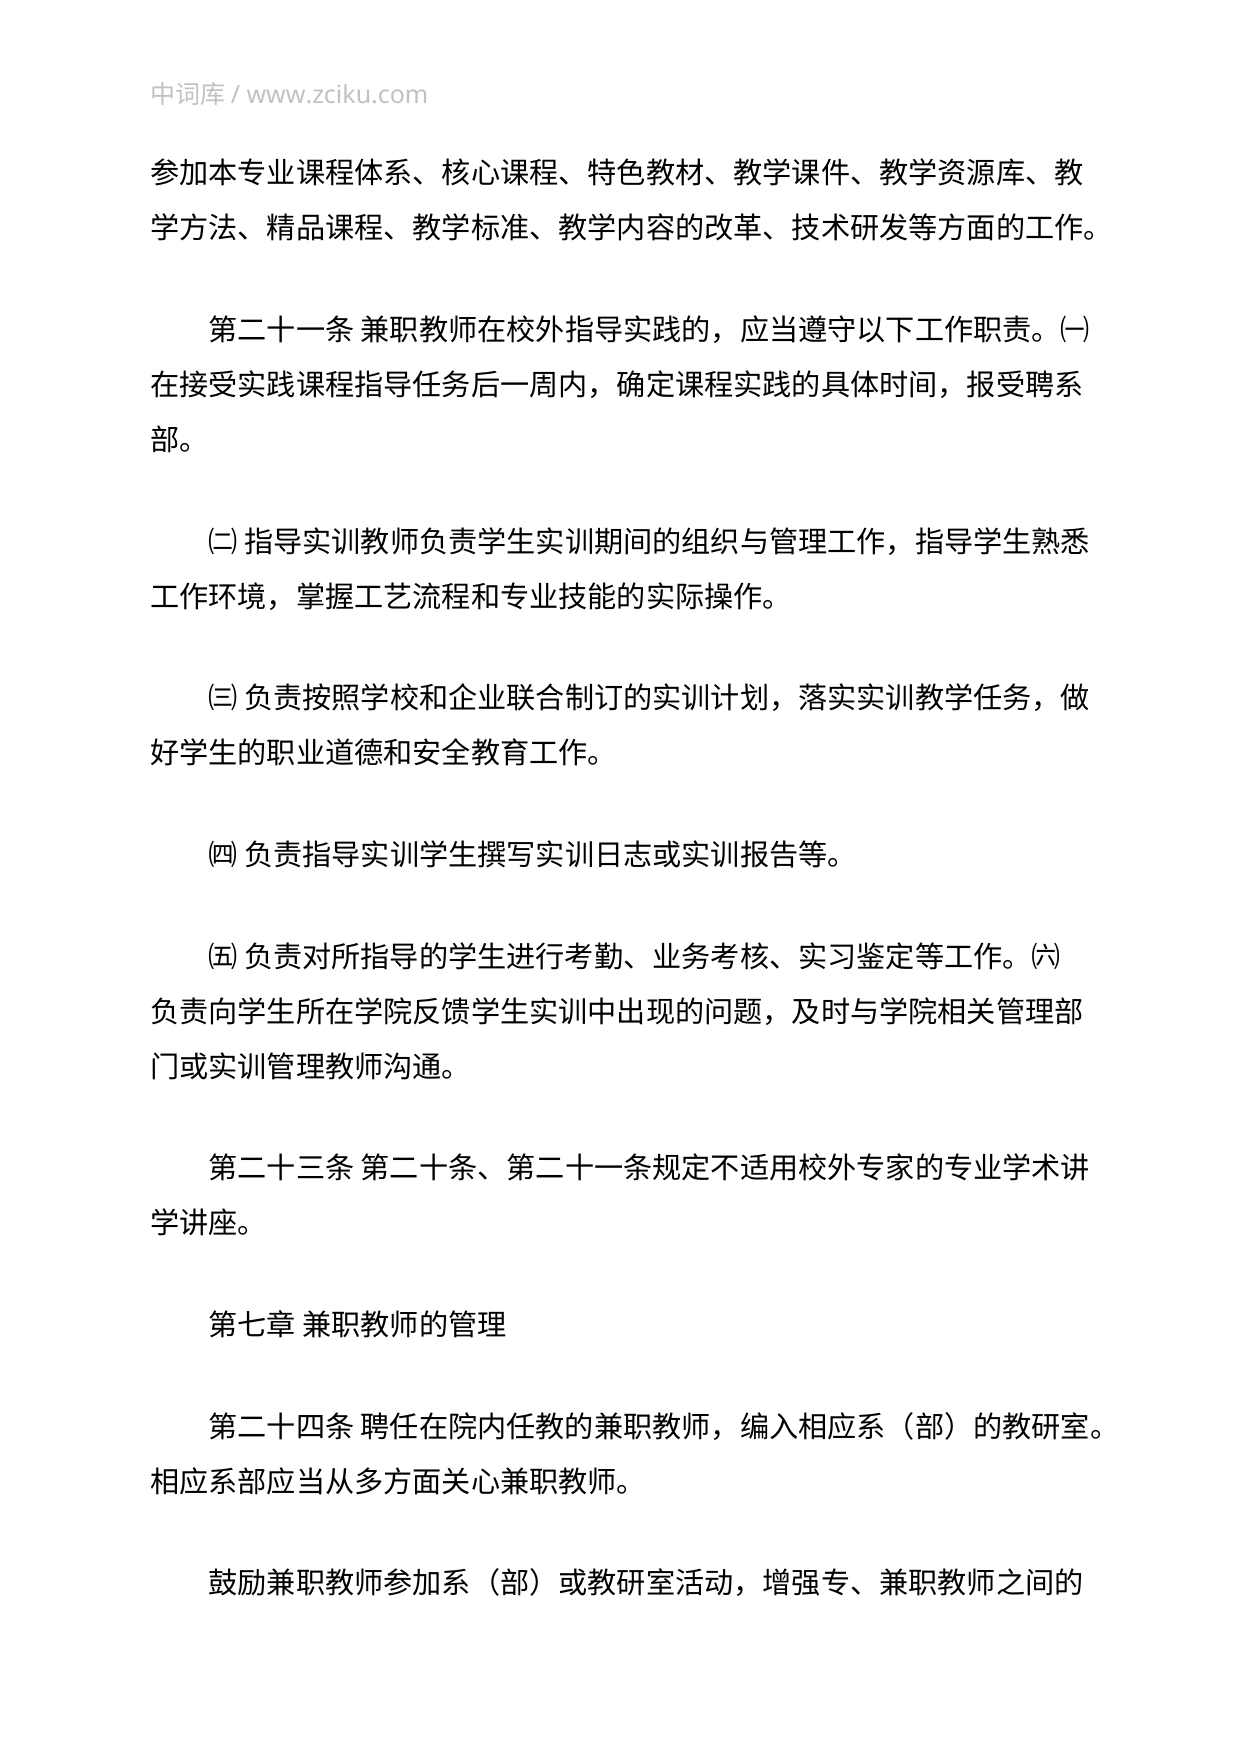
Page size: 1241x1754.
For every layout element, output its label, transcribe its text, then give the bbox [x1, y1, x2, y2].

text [150, 150, 1090, 247]
text ㈡ 指导实训教师负责学生实训期间的组织与管理工作，指导学生熟悉工作环境，掌握工艺流程和专业技能的实际操作。 [150, 518, 1090, 615]
text ㈣ 负责指导实训学生撰写实训日志或实训报告等。 [150, 832, 1090, 874]
text ㈢ 负责按照学校和企业联合制订的实训计划，落实实训教学任务，做好学生的职业道德和安全教育工作。 [150, 675, 1090, 772]
text 第二十四条 聘任在院内任教的兼职教师，编入相应系（部）的教研室。相应系部应当从多方面关心兼职教师。 [150, 1403, 1090, 1501]
text 第二十三条 第二十条、第二十一条规定不适用校外专家的专业学术讲学讲座。 [150, 1145, 1090, 1242]
text ㈤ 负责对所指导的学生进行考勤、业务考核、实习鉴定等工作。㈥ 负责向学生所在学院反馈学生实训中出现的问题，及时与学院相关管理部门或实训管理教师沟通。 [150, 933, 1090, 1085]
text 第二十一条 兼职教师在校外指导实践的，应当遵守以下工作职责。㈠ 在接受实践课程指导任务后一周内，确定课程实践的具体时间，报受聘系部。 [150, 307, 1090, 459]
text 第七章 兼职教师的管理 [150, 1302, 1090, 1344]
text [150, 1560, 1090, 1602]
